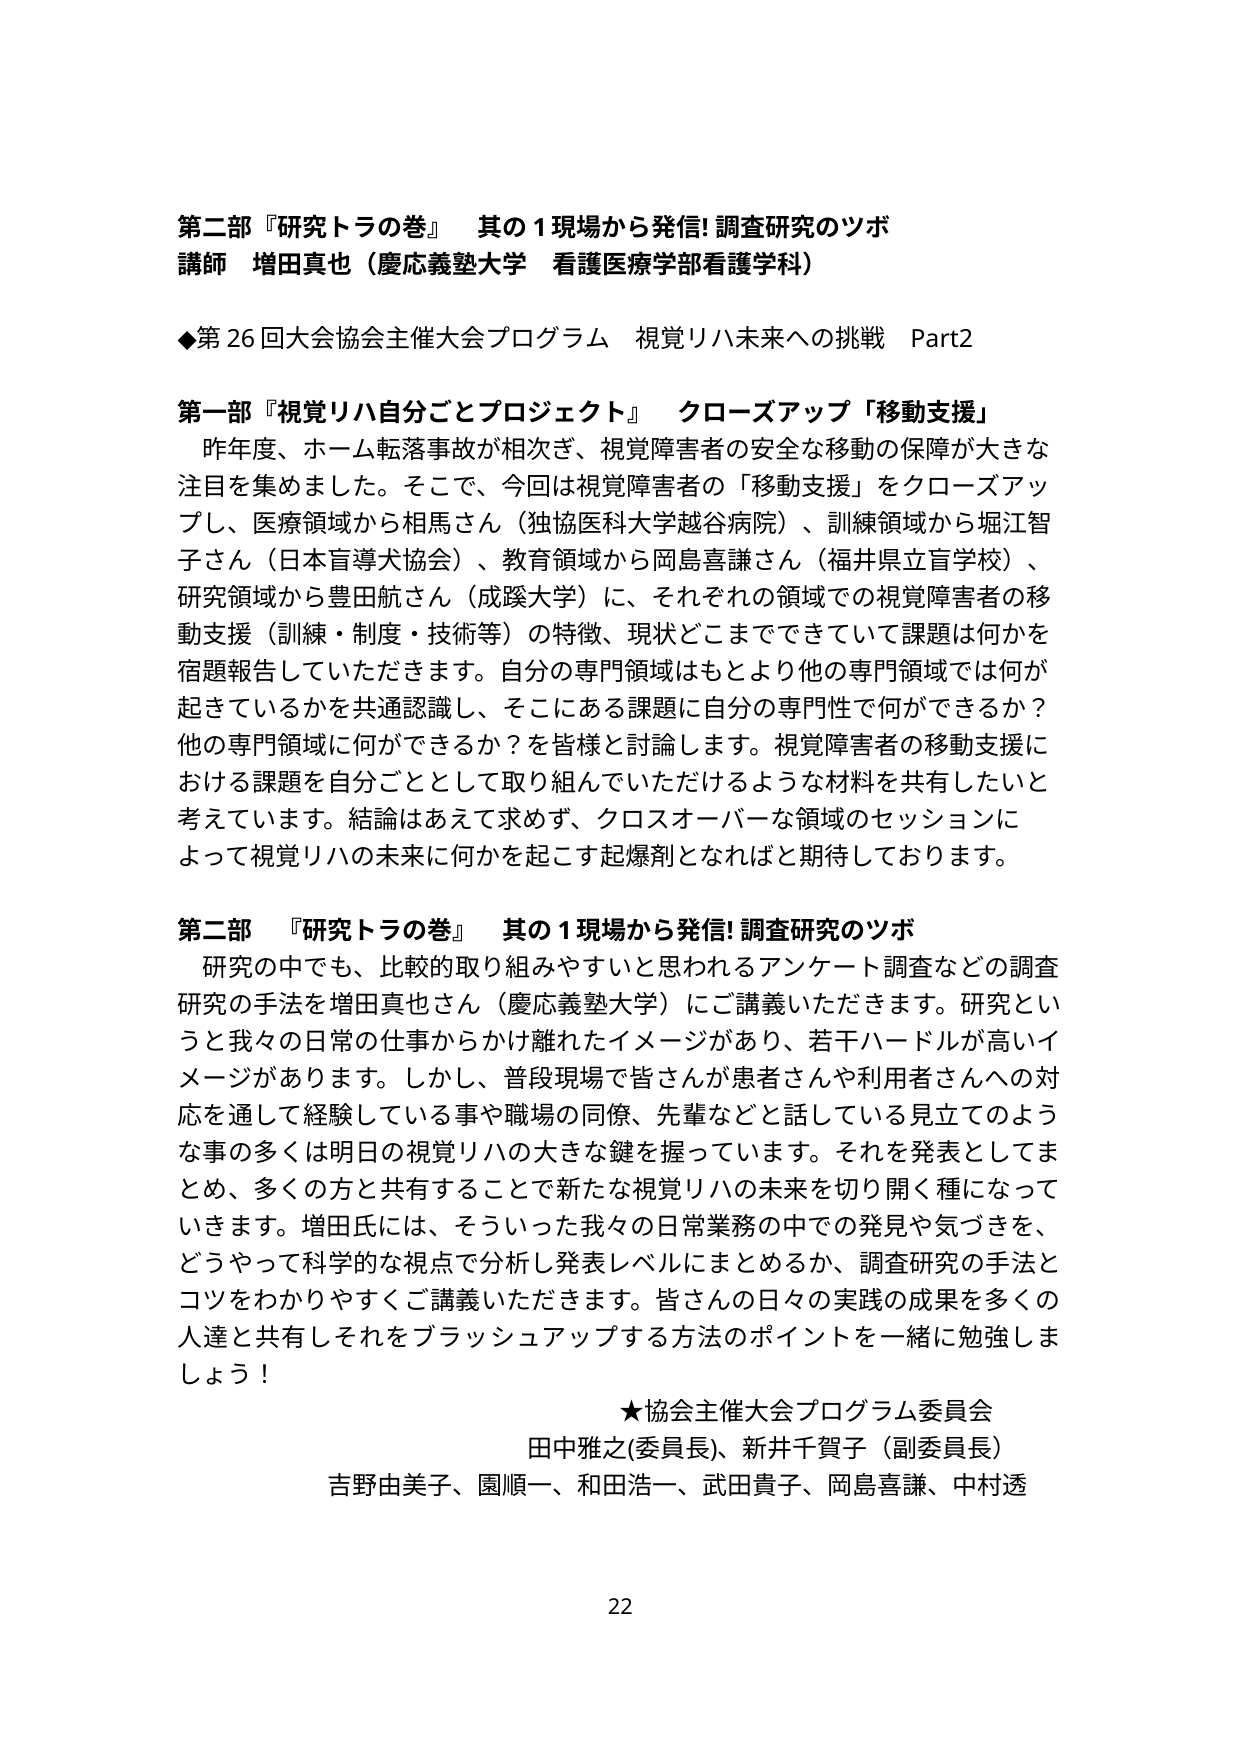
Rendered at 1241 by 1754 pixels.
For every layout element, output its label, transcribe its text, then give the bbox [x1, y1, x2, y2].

text 第二部『研究トラの巻』 其の1現場から発信! 調査研究のツボ [177, 208, 1063, 244]
text 講師 増田真也（慶応義塾大学 看護医療学部看護学科） [177, 244, 1063, 282]
text 第一部『視覚リハ自分ごとプロジェクト』 クローズアップ「移動支援」 [177, 392, 1063, 429]
text 第二部 『研究トラの巻』 其の1現場から発信! 調査研究のツボ [177, 910, 1063, 947]
text 昨年度、ホーム転落事故が相次ぎ、視覚障害者の安全な移動の保障が大きな注目を集めました。そこで、今回は視覚障害者の「移動支援」をクローズアップし、医療領域から相馬さん（独協医科大学越谷病院）、訓練領域から堀江智子さん（日本盲導犬協会）、教育領域から岡島喜謙さん（福井県立盲学校）、研究領域から豊田航さん（成蹊大学）に、それぞれの領域での視覚障害者の移動支援（訓練・制度・技術等）の特徴、現状どこまでできていて課題は何かを宿題報告していただきます。自分の専門領域はもとより他の専門領域では何が起きているかを共通認識し、そこにある課題に自分の専門性で何ができるか？他の専門領域に何ができるか？を皆様と討論します。視覚障害者の移動支援における課題を自分ごととして取り組んでいただけるような材料を共有したいと考えています。結論はあえて求めず、クロスオーバーな領域のセッションによって視覚リハの未来に何かを起こす起爆剤となればと期待しております。 [177, 429, 1063, 873]
text ◆第26回大会協会主催大会プログラム 視覚リハ未来への挑戦 Part2 [177, 318, 1063, 356]
text 吉野由美子、園順一、和田浩一、武田貴子、岡島喜謙、中村透 [177, 1465, 1063, 1502]
text 田中雅之(委員長)、新井千賀子（副委員長） [177, 1428, 1063, 1465]
text 研究の中でも、比較的取り組みやすいと思われるアンケート調査などの調査研究の手法を増田真也さん（慶応義塾大学）にご講義いただきます。研究というと我々の日常の仕事からかけ離れたイメージがあり、若干ハードルが高いイメージがあります。しかし、普段現場で皆さんが患者さんや利用者さんへの対応を通して経験している事や職場の同僚、先輩などと話している見立てのような事の多くは明日の視覚リハの大きな鍵を握っています。それを発表としてまとめ、多くの方と共有することで新たな視覚リハの未来を切り開く種になっていきます。増田氏には、そういった我々の日常業務の中での発見や気づきを、どうやって科学的な視点で分析し発表レベルにまとめるか、調査研究の手法とコツをわかりやすくご講義いただきます。皆さんの日々の実践の成果を多くの人達と共有しそれをブラッシュアップする方法のポイントを一緒に勉強しましょう！ [177, 947, 1063, 1391]
text ★協会主催大会プログラム委員会 [94, 1391, 1063, 1428]
